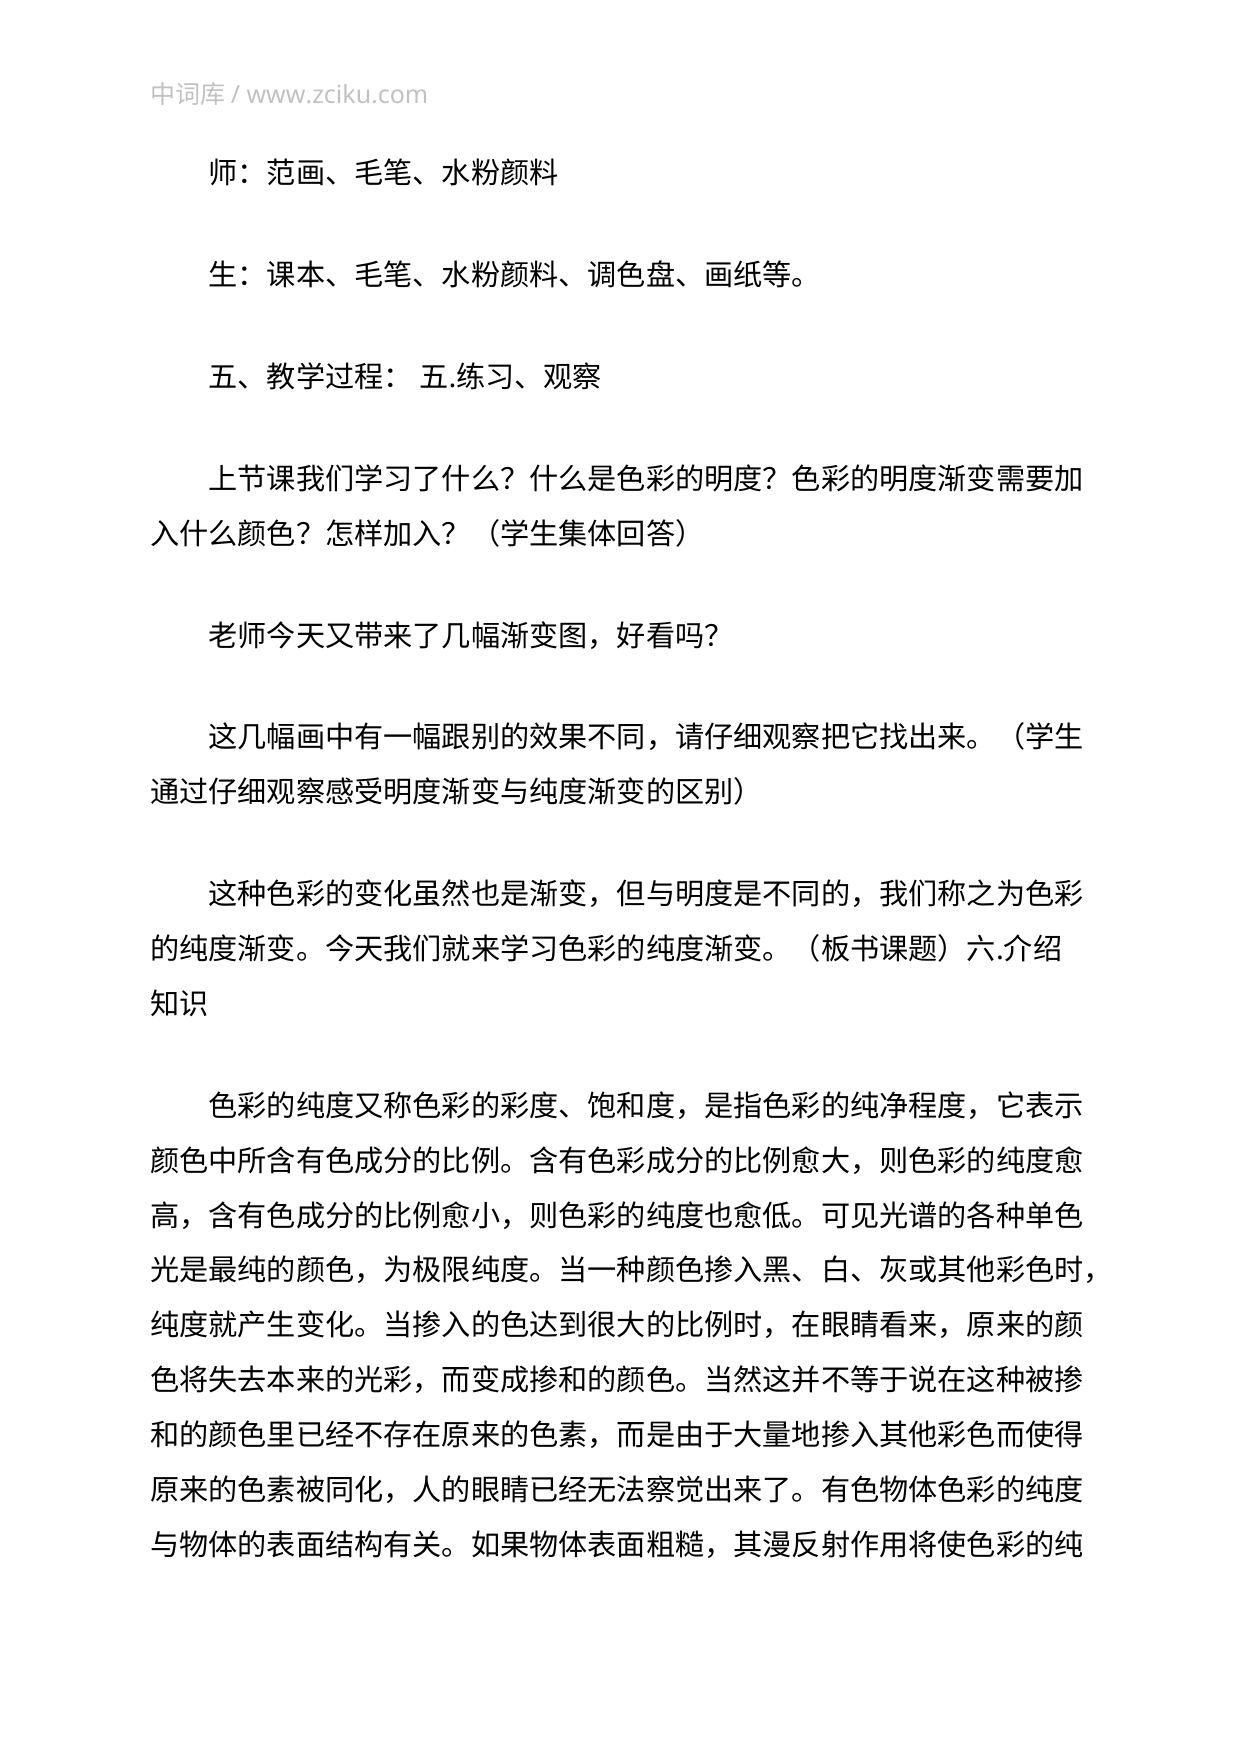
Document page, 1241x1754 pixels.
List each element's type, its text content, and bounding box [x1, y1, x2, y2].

text 这种色彩的变化虽然也是渐变，但与明度是不同的，我们称之为色彩的纯度渐变。今天我们就来学习色彩的纯度渐变。（板书课题）六.介绍知识 [150, 871, 1090, 1023]
text 五、教学过程： 五.练习、观察 [150, 353, 1090, 396]
text 上节课我们学习了什么？什么是色彩的明度？色彩的明度渐变需要加入什么颜色？怎样加入？（学生集体回答） [150, 456, 1090, 553]
text 老师今天又带来了几幅渐变图，好看吗？ [150, 612, 1090, 654]
text 这几幅画中有一幅跟别的效果不同，请仔细观察把它找出来。（学生通过仔细观察感受明度渐变与纯度渐变的区别） [150, 714, 1090, 811]
text 师：范画、毛笔、水粉颜料 [150, 150, 1090, 192]
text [150, 1082, 1090, 1564]
text 生：课本、毛笔、水粉颜料、调色盘、画纸等。 [150, 252, 1090, 294]
